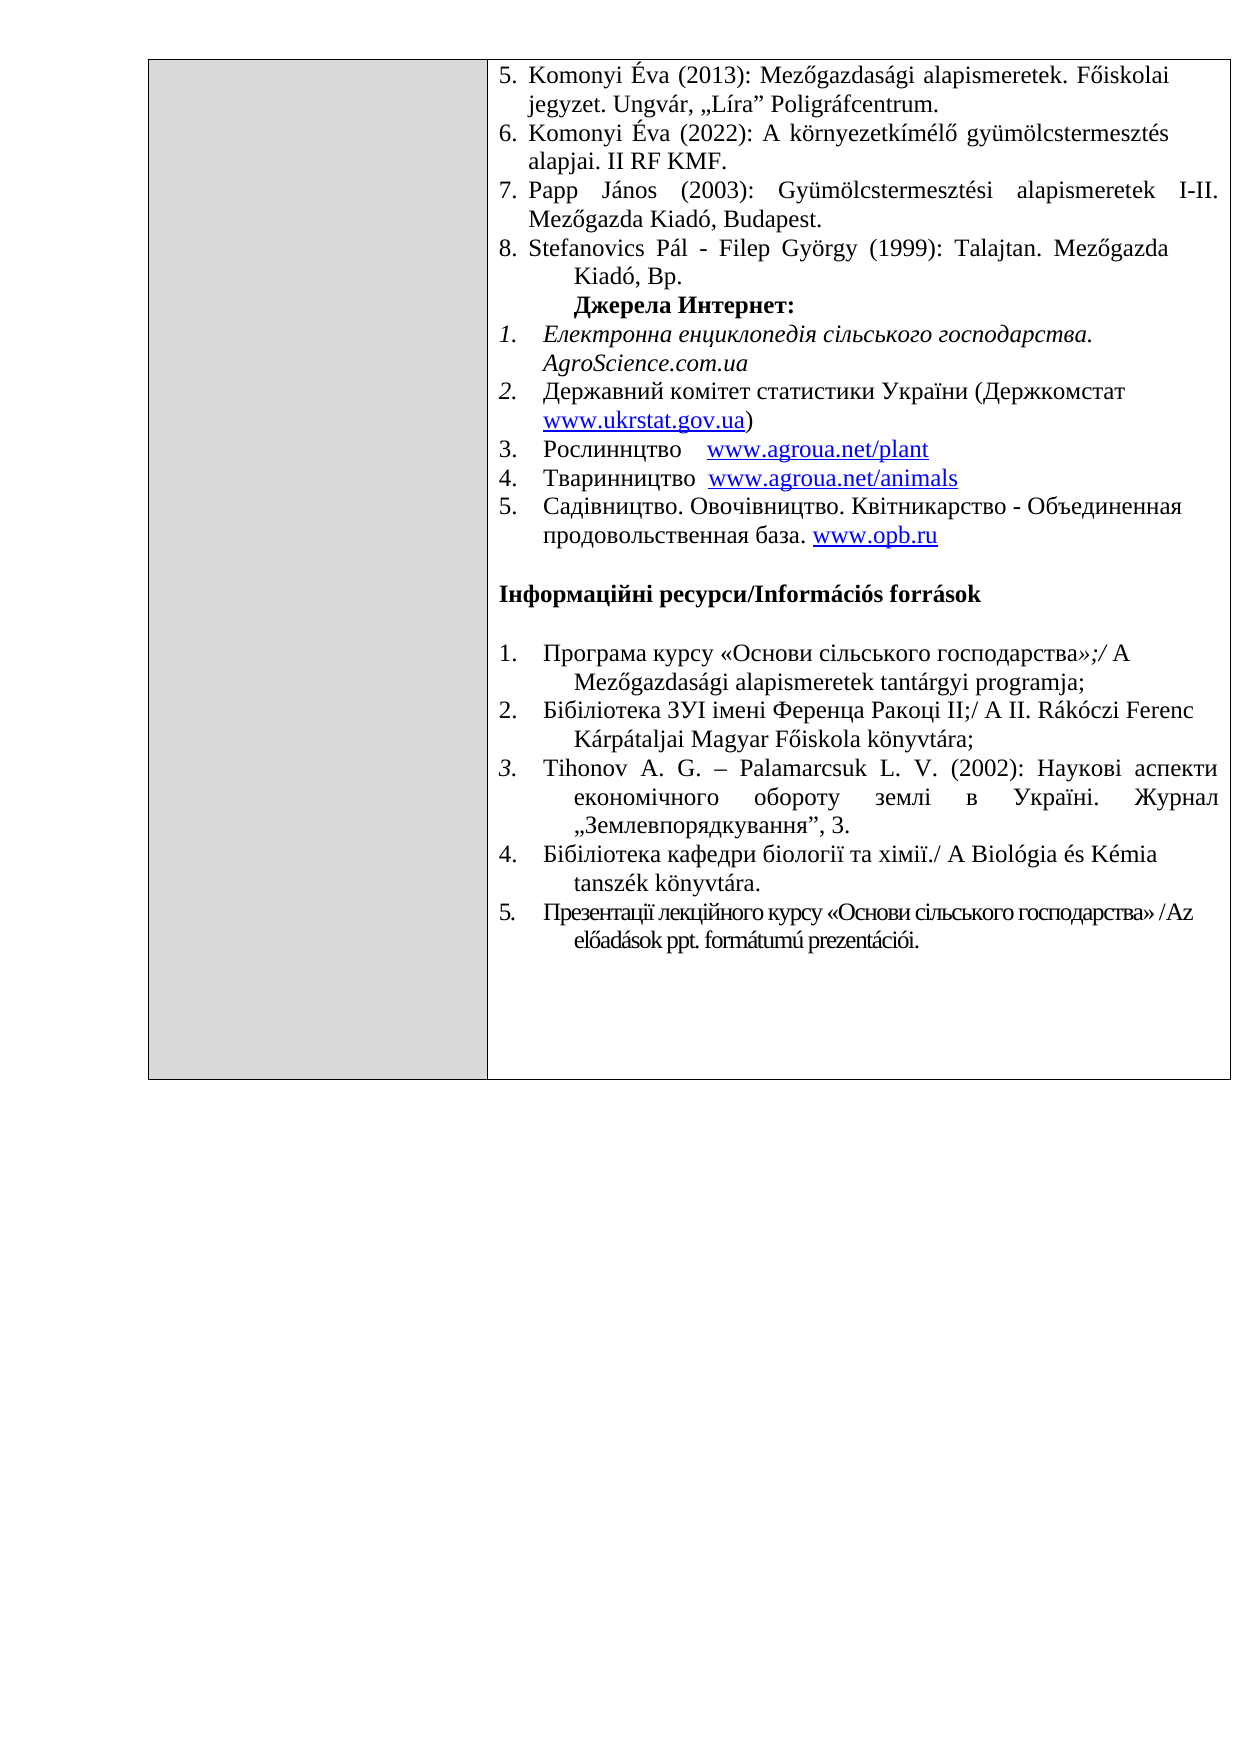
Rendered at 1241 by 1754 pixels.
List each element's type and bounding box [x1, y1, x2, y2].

table_cell [149, 60, 487, 1079]
table_cell [488, 60, 1230, 1079]
